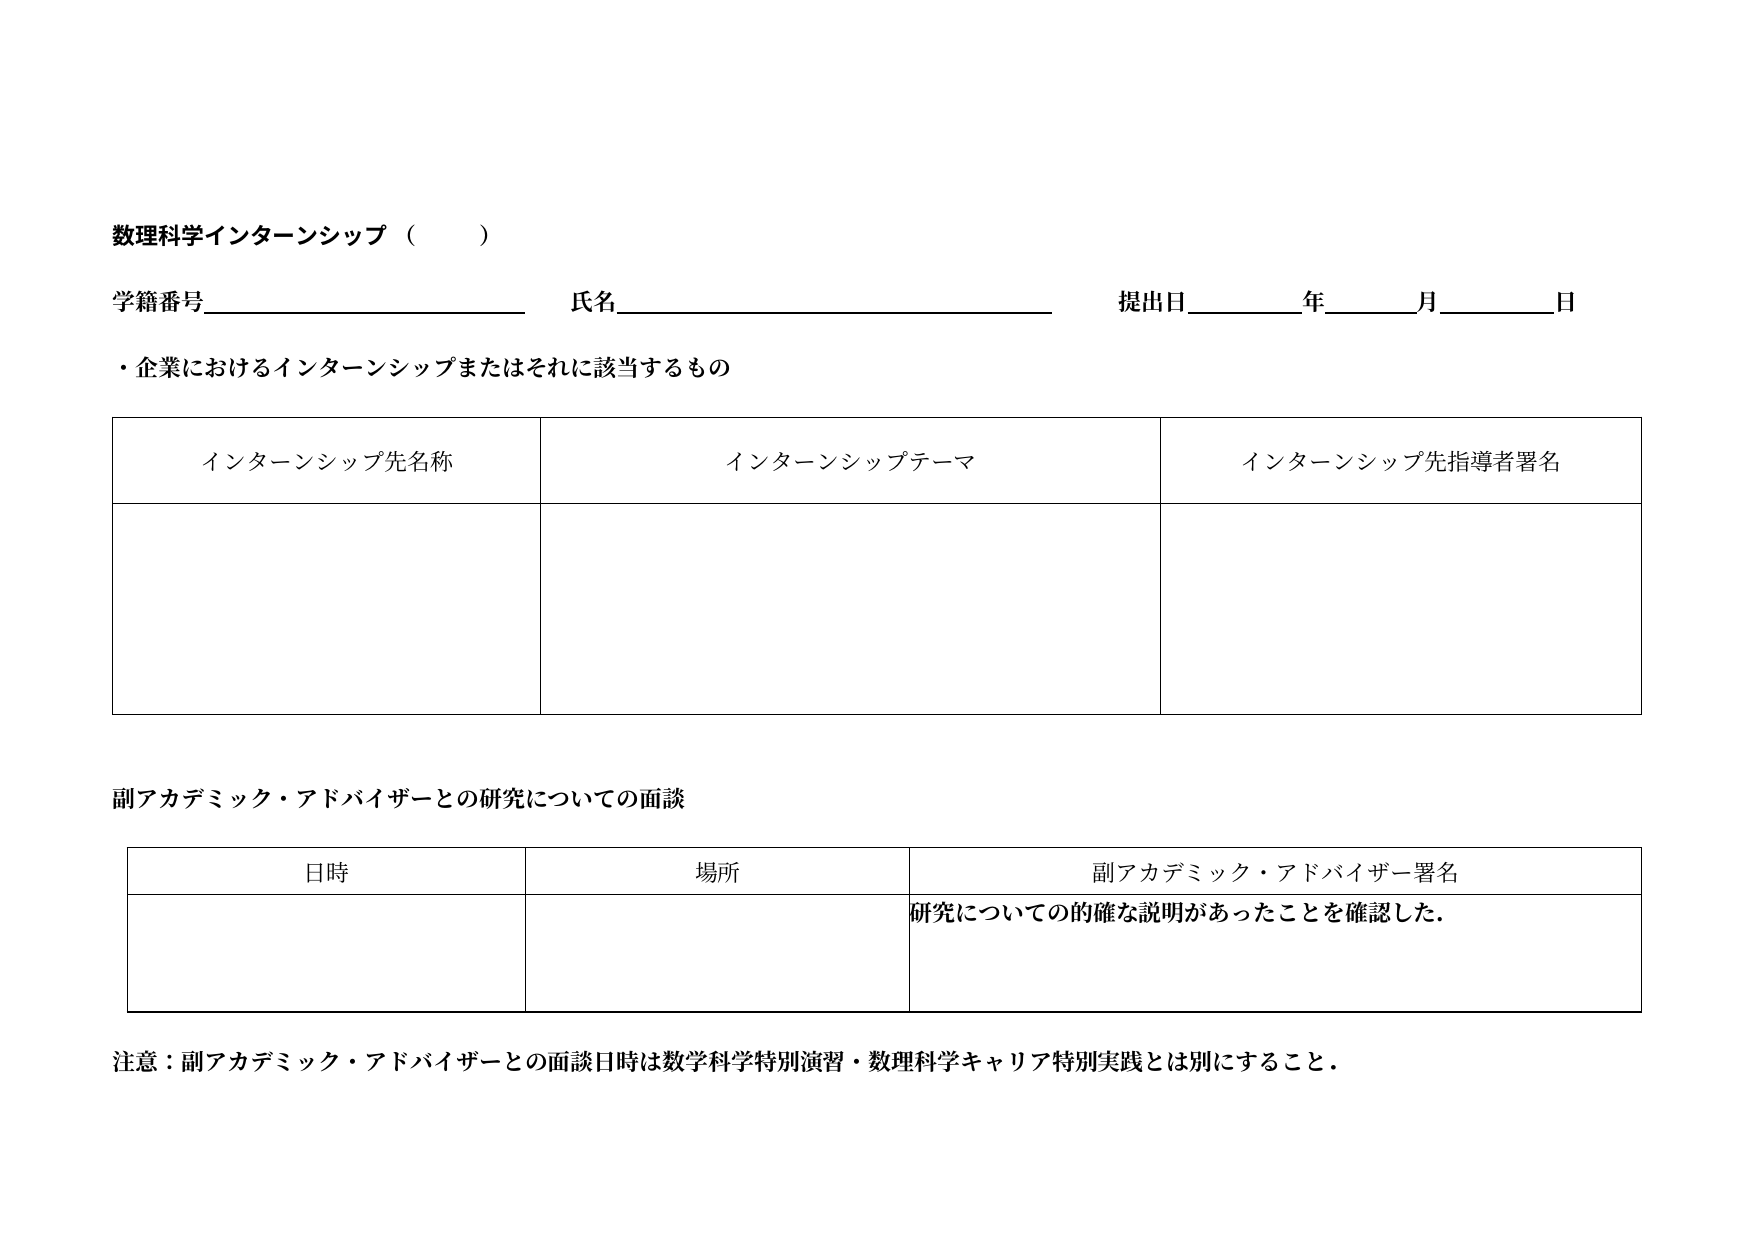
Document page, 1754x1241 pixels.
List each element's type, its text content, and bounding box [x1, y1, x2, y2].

table_header 日時 [128, 848, 525, 894]
table_cell [526, 895, 909, 1011]
text 副アカデミック・アドバイザーとの研究についての面談 [112, 781, 1642, 814]
table_header 場所 [526, 848, 909, 894]
text 数理科学インターンシップ （ ） [112, 218, 1642, 251]
text 学籍番号 氏名 提出日 年 月 日 [112, 284, 1642, 317]
table_header インターンシップ先名称 [113, 418, 540, 502]
table_cell [128, 895, 525, 1011]
table_cell [1161, 504, 1641, 713]
text ・企業におけるインターンシップまたはそれに該当するもの [112, 350, 1642, 383]
table_header インターンシップ先指導者署名 [1161, 418, 1641, 502]
table_cell [113, 504, 540, 713]
table_cell [541, 504, 1160, 713]
table_header インターンシップテーマ [541, 418, 1160, 502]
text 注意：副アカデミック・アドバイザーとの面談日時は数学科学特別演習・数理科学キャリア特別実践とは別にすること． [112, 1044, 1642, 1077]
table_cell 研究についての的確な説明があったことを確認した. [910, 895, 1641, 1011]
table_header 副アカデミック・アドバイザー署名 [910, 848, 1641, 894]
